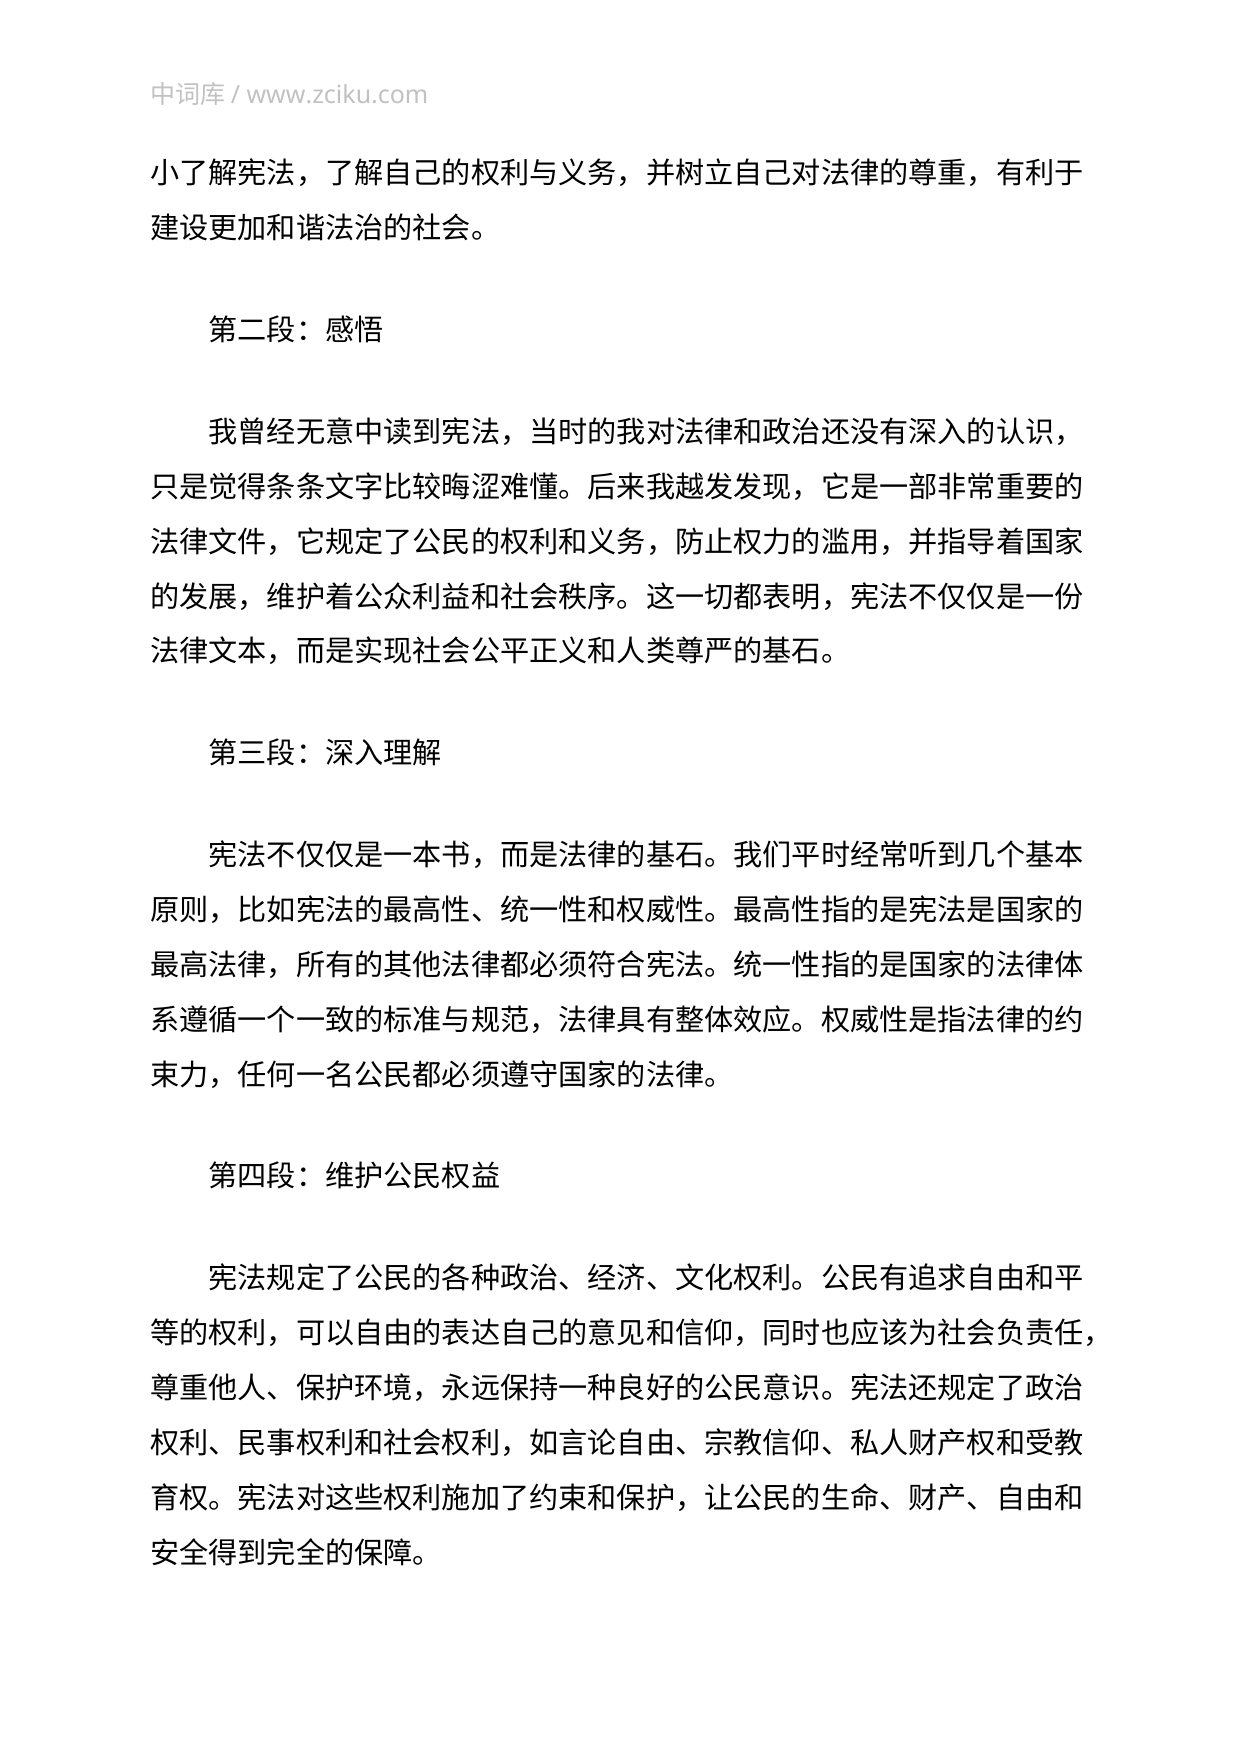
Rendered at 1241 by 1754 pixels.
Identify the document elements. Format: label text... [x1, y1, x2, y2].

text 第四段：维护公民权益 [150, 1153, 1090, 1195]
text 我曾经无意中读到宪法，当时的我对法律和政治还没有深入的认识，只是觉得条条文字比较晦涩难懂。后来我越发发现，它是一部非常重要的法律文件，它规定了公民的权利和义务，防止权力的滥用，并指导着国家的发展，维护着公众利益和社会秩序。这一切都表明，宪法不仅仅是一份法律文本，而是实现社会公平正义和人类尊严的基石。 [150, 408, 1090, 670]
text 第三段：深入理解 [150, 730, 1090, 772]
text 宪法不仅仅是一本书，而是法律的基石。我们平时经常听到几个基本原则，比如宪法的最高性、统一性和权威性。最高性指的是宪法是国家的最高法律，所有的其他法律都必须符合宪法。统一性指的是国家的法律体系遵循一个一致的标准与规范，法律具有整体效应。权威性是指法律的约束力，任何一名公民都必须遵守国家的法律。 [150, 832, 1090, 1093]
text 宪法规定了公民的各种政治、经济、文化权利。公民有追求自由和平等的权利，可以自由的表达自己的意见和信仰，同时也应该为社会负责任，尊重他人、保护环境，永远保持一种良好的公民意识。宪法还规定了政治权利、民事权利和社会权利，如言论自由、宗教信仰、私人财产权和受教育权。宪法对这些权利施加了约束和保护，让公民的生命、财产、自由和安全得到完全的保障。 [150, 1255, 1090, 1571]
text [150, 150, 1090, 247]
text 第二段：感悟 [150, 307, 1090, 349]
